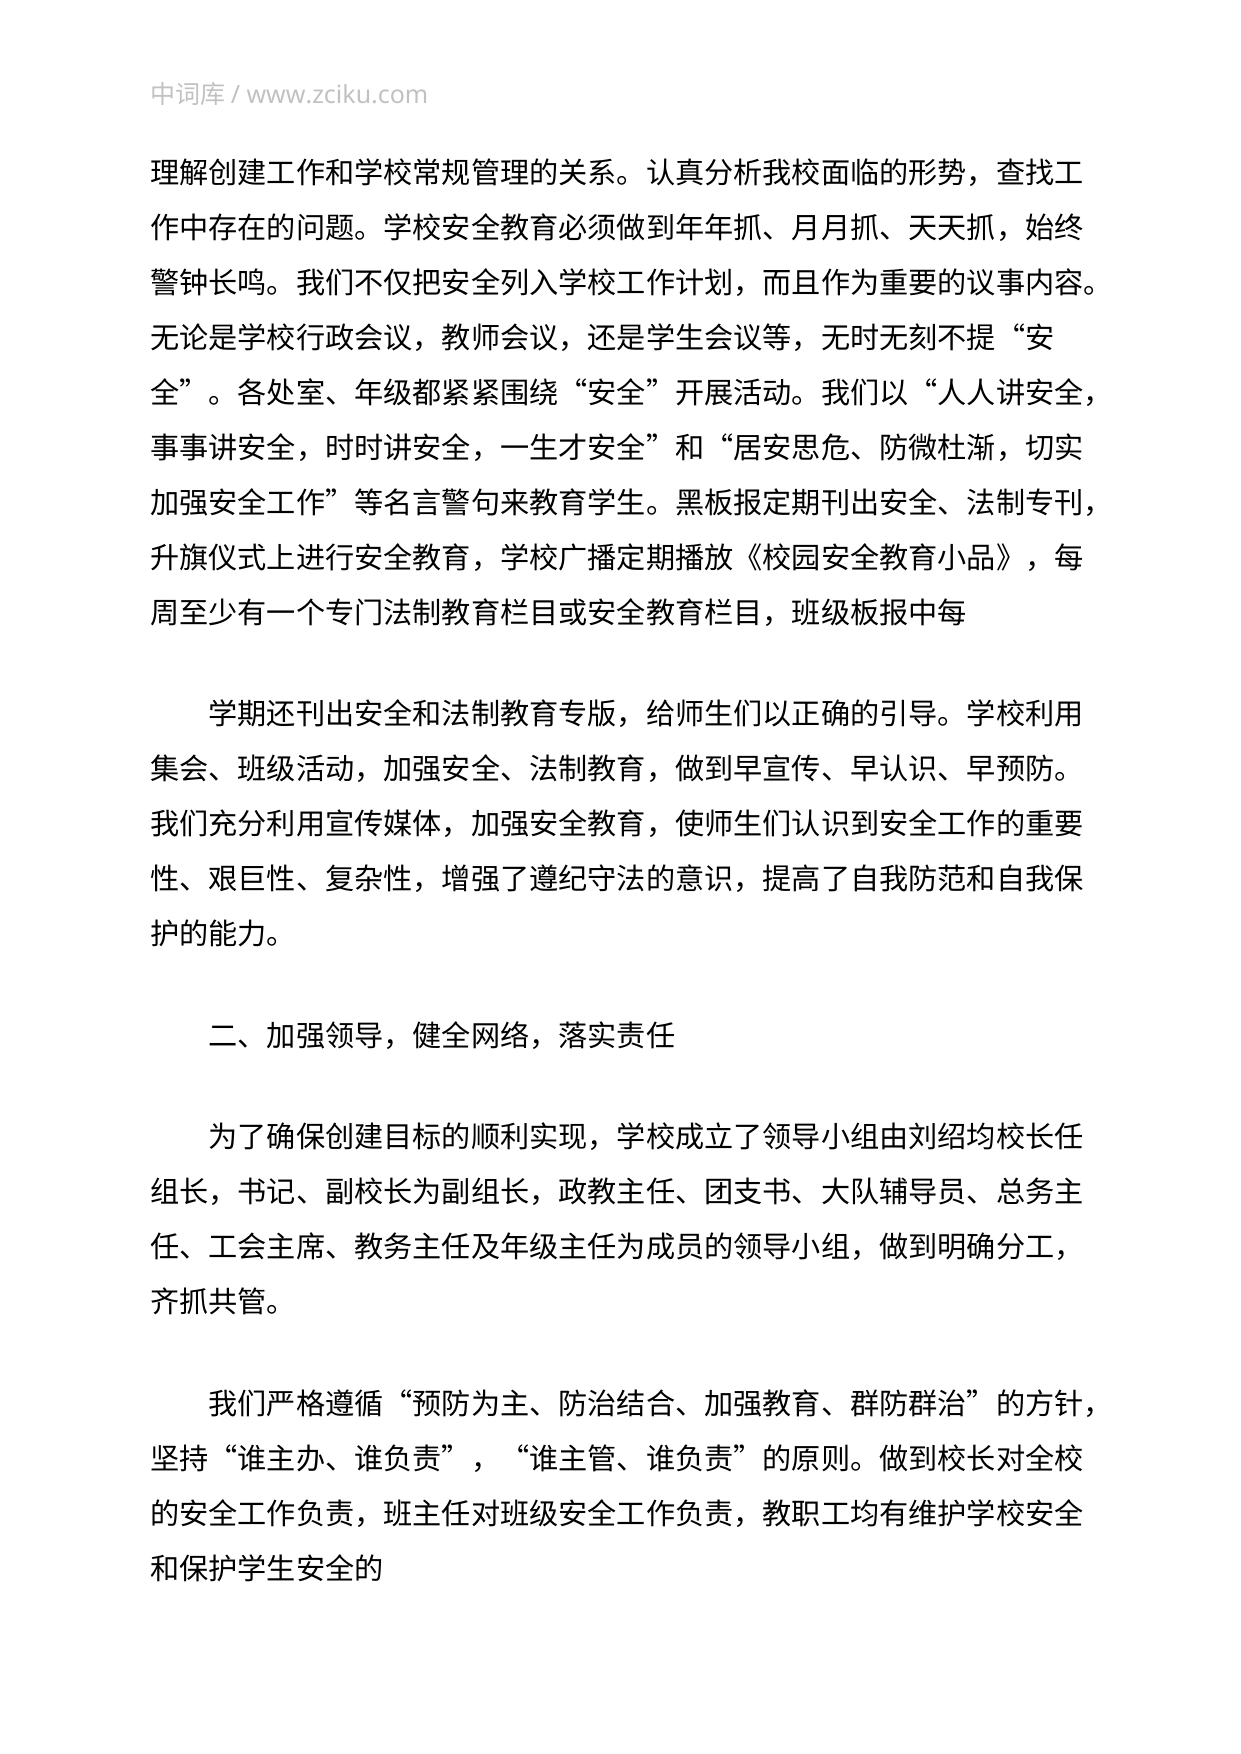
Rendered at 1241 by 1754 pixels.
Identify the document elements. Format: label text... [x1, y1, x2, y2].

text 为了确保创建目标的顺利实现，学校成立了领导小组由刘绍均校长任组长，书记、副校长为副组长，政教主任、团支书、大队辅导员、总务主任、工会主席、教务主任及年级主任为成员的领导小组，做到明确分工，齐抓共管。 [150, 1114, 1090, 1321]
text 学期还刊出安全和法制教育专版，给师生们以正确的引导。学校利用集会、班级活动，加强安全、法制教育，做到早宣传、早认识、早预防。我们充分利用宣传媒体，加强安全教育，使师生们认识到安全工作的重要性、艰巨性、复杂性，增强了遵纪守法的意识，提高了自我防范和自我保护的能力。 [150, 691, 1090, 953]
text 我们严格遵循“预防为主、防治结合、加强教育、群防群治”的方针，坚持“谁主办、谁负责”，“谁主管、谁负责”的原则。做到校长对全校的安全工作负责，班主任对班级安全工作负责，教职工均有维护学校安全和保护学生安全的 [150, 1381, 1090, 1587]
text 二、加强领导，健全网络，落实责任 [150, 1012, 1090, 1054]
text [150, 150, 1090, 631]
